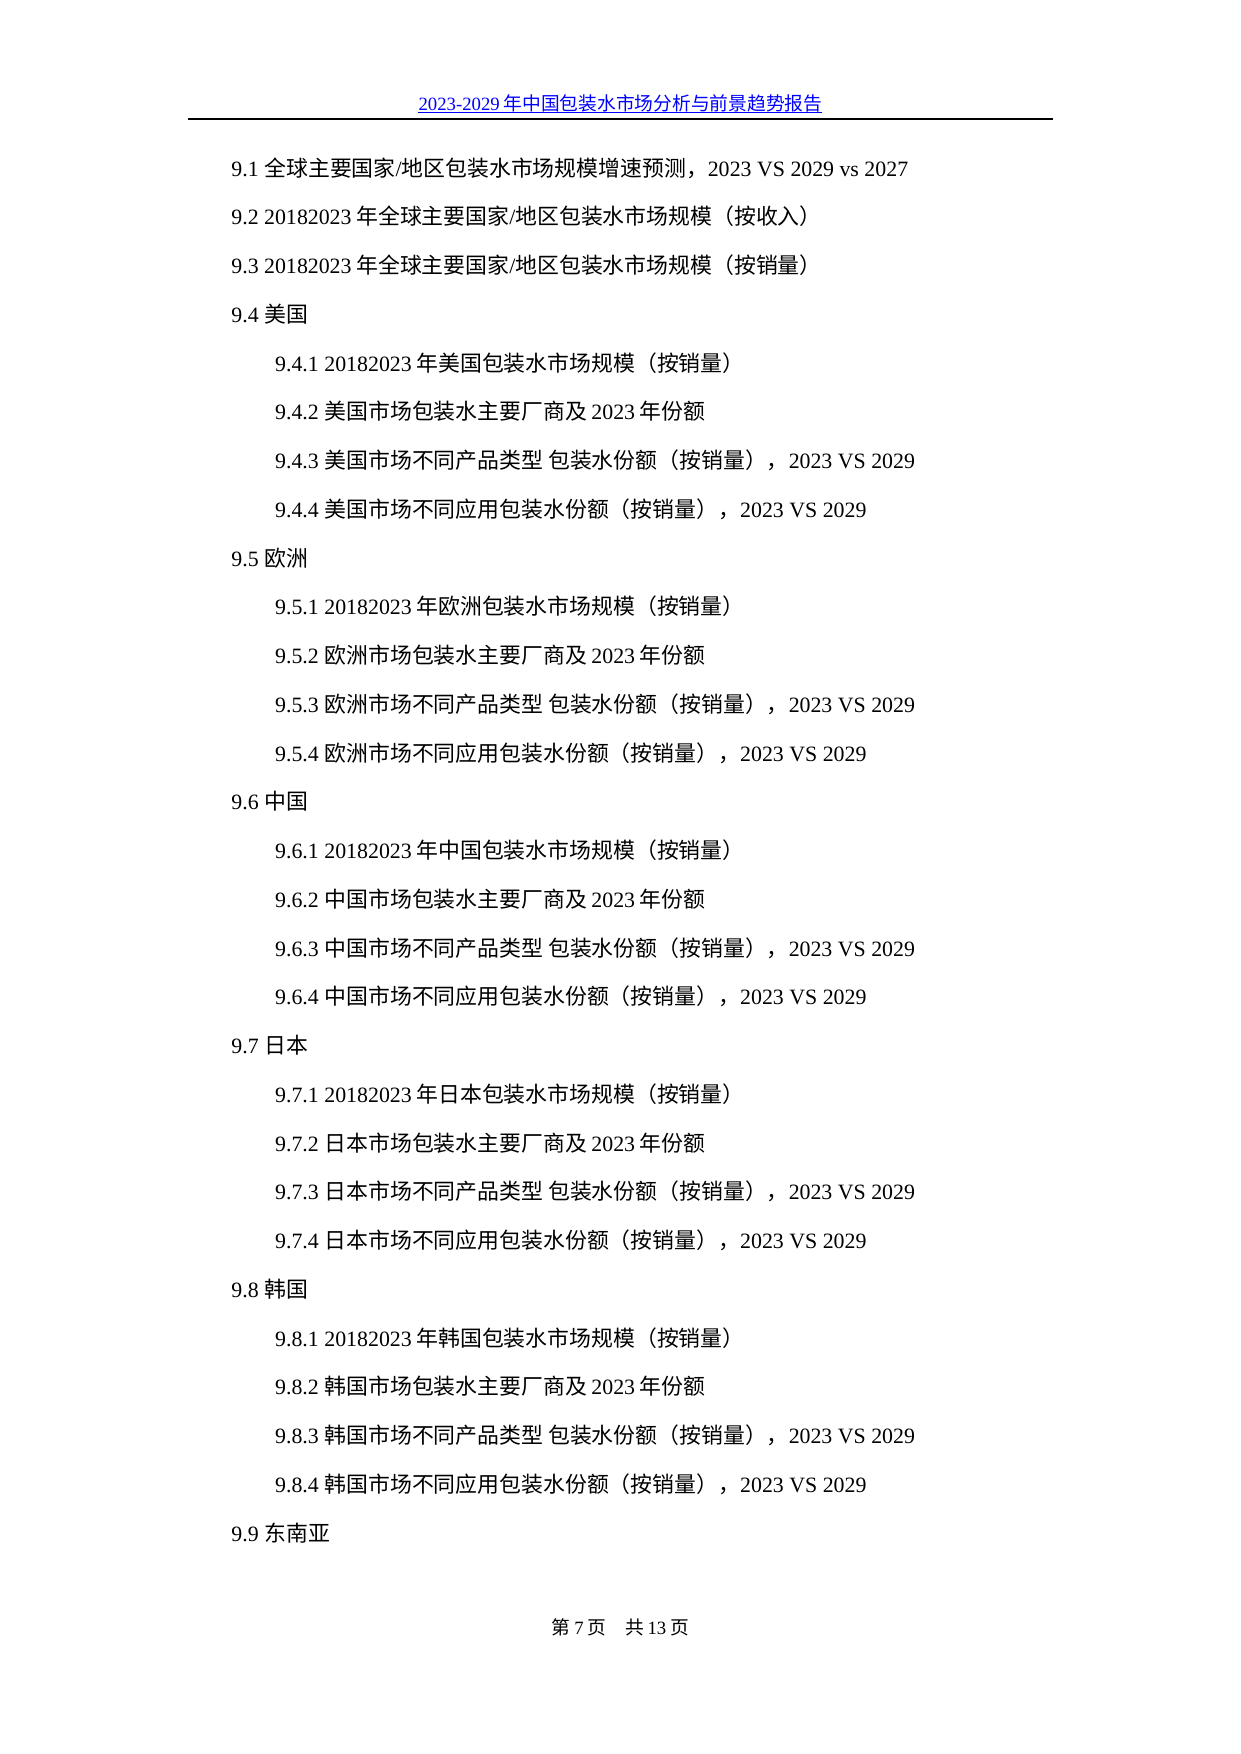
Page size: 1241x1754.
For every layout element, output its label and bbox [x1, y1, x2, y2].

text [187, 150, 1053, 1548]
